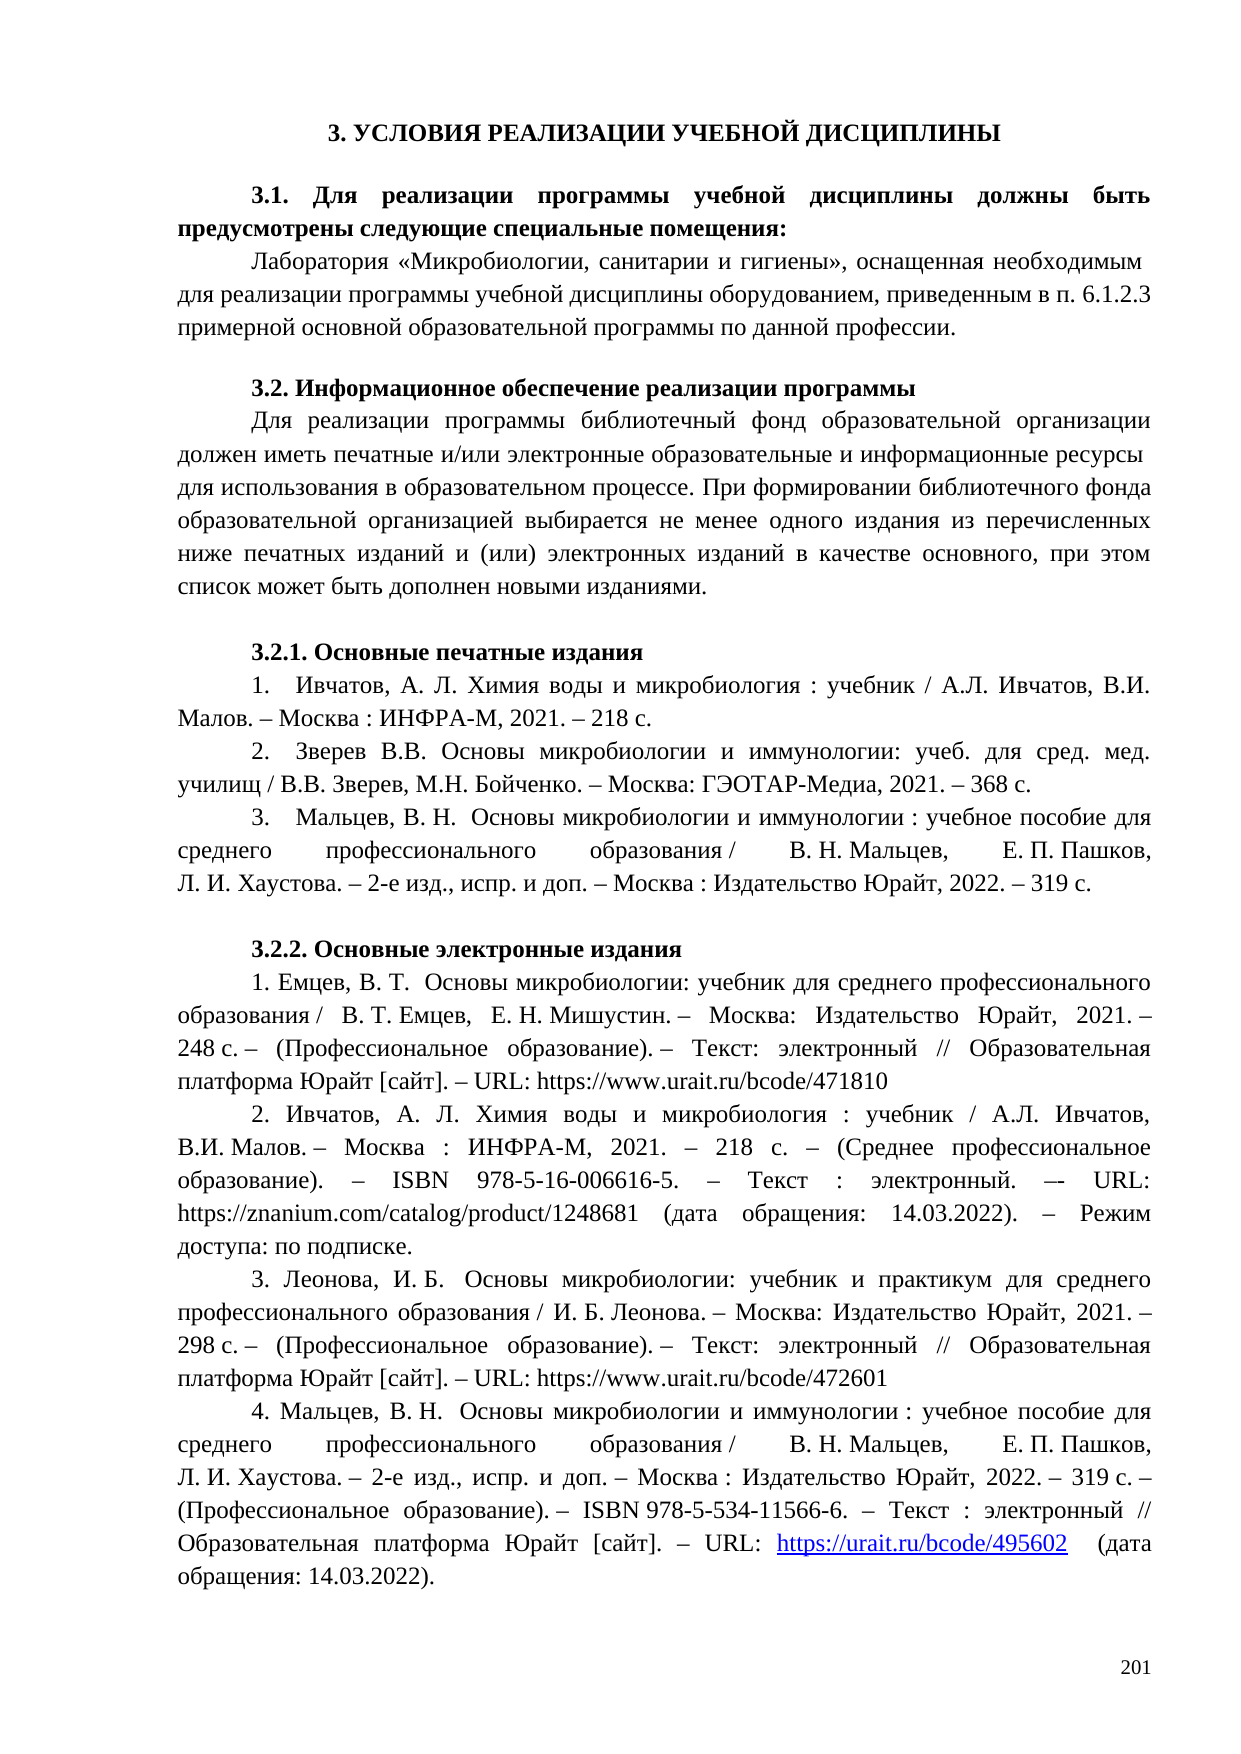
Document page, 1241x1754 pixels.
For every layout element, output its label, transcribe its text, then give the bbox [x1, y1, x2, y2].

text 3.2. Информационное обеспечение реализации программы [177, 373, 1152, 401]
text 3. Леонова, И. Б. Основы микробиологии: учебник и практикум для среднего профессионального образования / И. Б. Леонова. – Москва: Издательство Юрайт, 2021. – 298 с. – (Профессиональное образование). – Текст: электронный // Образовательная платформа Юрайт [сайт]. – URL: https://www.urait.ru/bcode/472601 [177, 1264, 1152, 1392]
text Лаборатория «Микробиологии, санитарии и гигиены», оснащенная необходимым для реализации программы учебной дисциплины оборудованием, приведенным в п. 6.1.2.3 примерной основной образовательной программы по данной профессии. [177, 246, 1152, 341]
text 3.1. Для реализации программы учебной дисциплины должны быть предусмотрены следующие специальные помещения: [177, 180, 1152, 242]
text 3.2.2. Основные электронные издания [177, 934, 1152, 963]
list Мальцев, В. Н. Основы микробиологии и иммунологии : учебное пособие для среднего профессионального образования / В. Н. Мальцев, Е. П. Пашков, Л. И. Хаустова. – 2-е изд., испр. и доп. – Москва : Издательство Юрайт, 2022. – 319 с. [177, 802, 1152, 897]
text 4. Мальцев, В. Н. Основы микробиологии и иммунологии : учебное пособие для среднего профессионального образования / В. Н. Мальцев, Е. П. Пашков, Л. И. Хаустова. – 2-е изд., испр. и доп. – Москва : Издательство Юрайт, 2022. – 319 с. – (Профессиональное образование). – ISBN 978-5-534-11566-6. – Текст : электронный // Образовательная платформа Юрайт [сайт]. – URL: https://urait.ru/bcode/495602 (дата обращения: 14.03.2022). [177, 1396, 1152, 1590]
text 1. Емцев, В. Т. Основы микробиологии: учебник для среднего профессионального образования / В. Т. Емцев, Е. Н. Мишустин. – Москва: Издательство Юрайт, 2021. – 248 с. – (Профессиональное образование). – Текст: электронный // Образовательная платформа Юрайт [сайт]. – URL: https://www.urait.ru/bcode/471810 [177, 967, 1152, 1095]
text 3. УСЛОВИЯ РЕАЛИЗАЦИИ УЧЕБНОЙ ДИСЦИПЛИНЫ [177, 118, 1152, 147]
text 3.2.1. Основные печатные издания [177, 637, 1152, 666]
text Для реализации программы библиотечный фонд образовательной организации должен иметь печатные и/или электронные образовательные и информационные ресурсы для использования в образовательном процессе. При формировании библиотечного фонда образовательной организацией выбирается не менее одного издания из перечисленных ниже печатных изданий и (или) электронных изданий в качестве основного, при этом список может быть дополнен новыми изданиями. [177, 406, 1152, 599]
list Ивчатов, А. Л. Химия воды и микробиология : учебник / А.Л. Ивчатов, В.И. Малов. – Москва : ИНФРА-М, 2021. – 218 с. [177, 670, 1152, 732]
list Зверев В.В. Основы микробиологии и иммунологии: учеб. для сред. мед. училищ / В.В. Зверев, М.Н. Бойченко. – Москва: ГЭОТАР-Медиа, 2021. – 368 с. [177, 736, 1152, 798]
text 2. Ивчатов, А. Л. Химия воды и микробиология : учебник / А.Л. Ивчатов, В.И. Малов. – Москва : ИНФРА-М, 2021. – 218 с. – (Среднее профессиональное образование). – ISBN 978-5-16-006616-5. – Текст : электронный. –- URL: https://znanium.com/catalog/product/1248681 (дата обращения: 14.03.2022). – Режим доступа: по подписке. [177, 1099, 1152, 1260]
